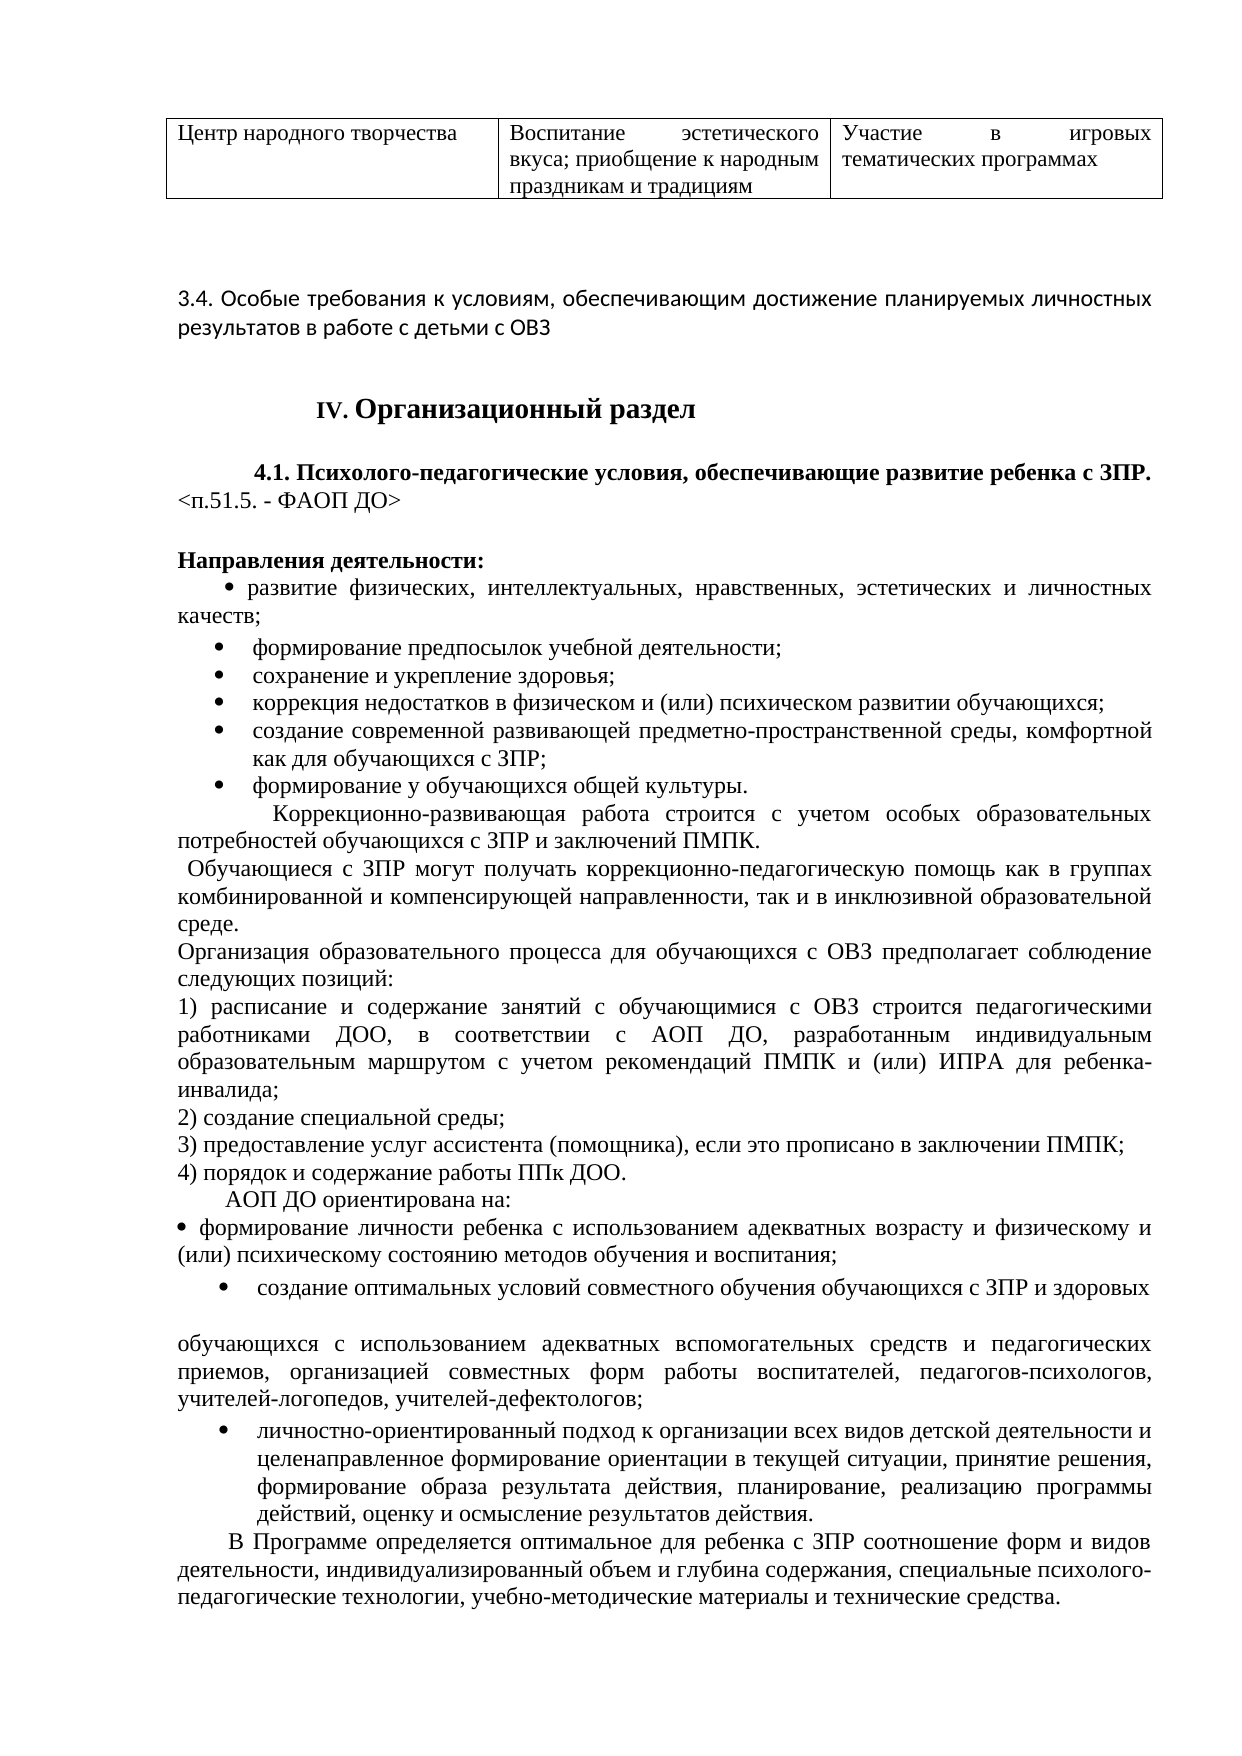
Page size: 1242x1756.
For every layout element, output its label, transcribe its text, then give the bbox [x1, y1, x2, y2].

text Организация образовательного процесса для обучающихся с ОВЗ предполагает соблюдение следующих позиций: [177, 937, 1153, 992]
list личностно-ориентированный подход к организации всех видов детской деятельности и целенаправленное формирование ориентации в текущей ситуации, принятие решения, формирование образа результата действия, планирование, реализацию программы действий, оценку и осмысление результатов действия. [219, 1417, 1153, 1527]
text 3.4. Особые требования к условиям, обеспечивающим достижение планируемых личностных результатов в работе с детьми с ОВЗ [177, 283, 1153, 342]
text формирование личности ребенка с использованием адекватных возрасту и физическому и (или) психическому состоянию методов обучения и воспитания; [177, 1213, 1153, 1268]
text В Программе определяется оптимальное для ребенка с ЗПР соотношение форм и видов деятельности, индивидуализированный объем и глубина содержания, специальные психолого-педагогические технологии, учебно-методические материалы и технические средства. [177, 1527, 1153, 1610]
list коррекция недостатков в физическом и (или) психическом развитии обучающихся; [215, 688, 1153, 716]
text 4.1. Психолого-педагогические условия, обеспечивающие развитие ребенка с ЗПР. <п.51.5. - ФАОП ДО> [177, 458, 1153, 514]
list создание современной развивающей предметно-пространственной среды, комфортной как для обучающихся с ЗПР; [215, 716, 1153, 771]
text АОП ДО ориентирована на: [177, 1185, 1153, 1213]
table_cell Участие в игровых тематических программах [831, 119, 1162, 198]
list сохранение и укрепление здоровья; [215, 661, 1153, 688]
list формирование предпосылок учебной деятельности; [215, 633, 1153, 661]
text 3) предоставление услуг ассистента (помощника), если это прописано в заключении ПМПК; [177, 1130, 1153, 1158]
text IV. Организационный раздел [177, 391, 1153, 425]
list формирование у обучающихся общей культуры. [215, 771, 1153, 799]
text Направления деятельности: [177, 546, 1153, 573]
table_cell Воспитание эстетического вкуса; приобщение к народным праздникам и традициям [499, 119, 830, 198]
text 1) расписание и содержание занятий с обучающимися с ОВЗ строится педагогическими работниками ДОО, в соответствии с АОП ДО, разработанным индивидуальным образовательным маршрутом с учетом рекомендаций ПМПК и (или) ИПРА для ребенка-инвалида; [177, 992, 1153, 1102]
text 4) порядок и содержание работы ППк ДОО. [177, 1158, 1153, 1185]
text Обучающиеся с ЗПР могут получать коррекционно-педагогическую помощь как в группах комбинированной и компенсирующей направленности, так и в инклюзивной образовательной среде. [177, 854, 1153, 937]
text обучающихся с использованием адекватных вспомогательных средств и педагогических приемов, организацией совместных форм работы воспитателей, педагогов-психологов, учителей-логопедов, учителей-дефектологов; [177, 1329, 1153, 1412]
text 2) создание специальной среды; [177, 1102, 1153, 1130]
table_cell Центр народного творчества [167, 119, 498, 198]
text развитие физических, интеллектуальных, нравственных, эстетических и личностных качеств; [177, 573, 1153, 629]
list создание оптимальных условий совместного обучения обучающихся с ЗПР и здоровых [219, 1273, 1153, 1300]
text Коррекционно-развивающая работа строится с учетом особых образовательных потребностей обучающихся с ЗПР и заключений ПМПК. [177, 799, 1153, 854]
